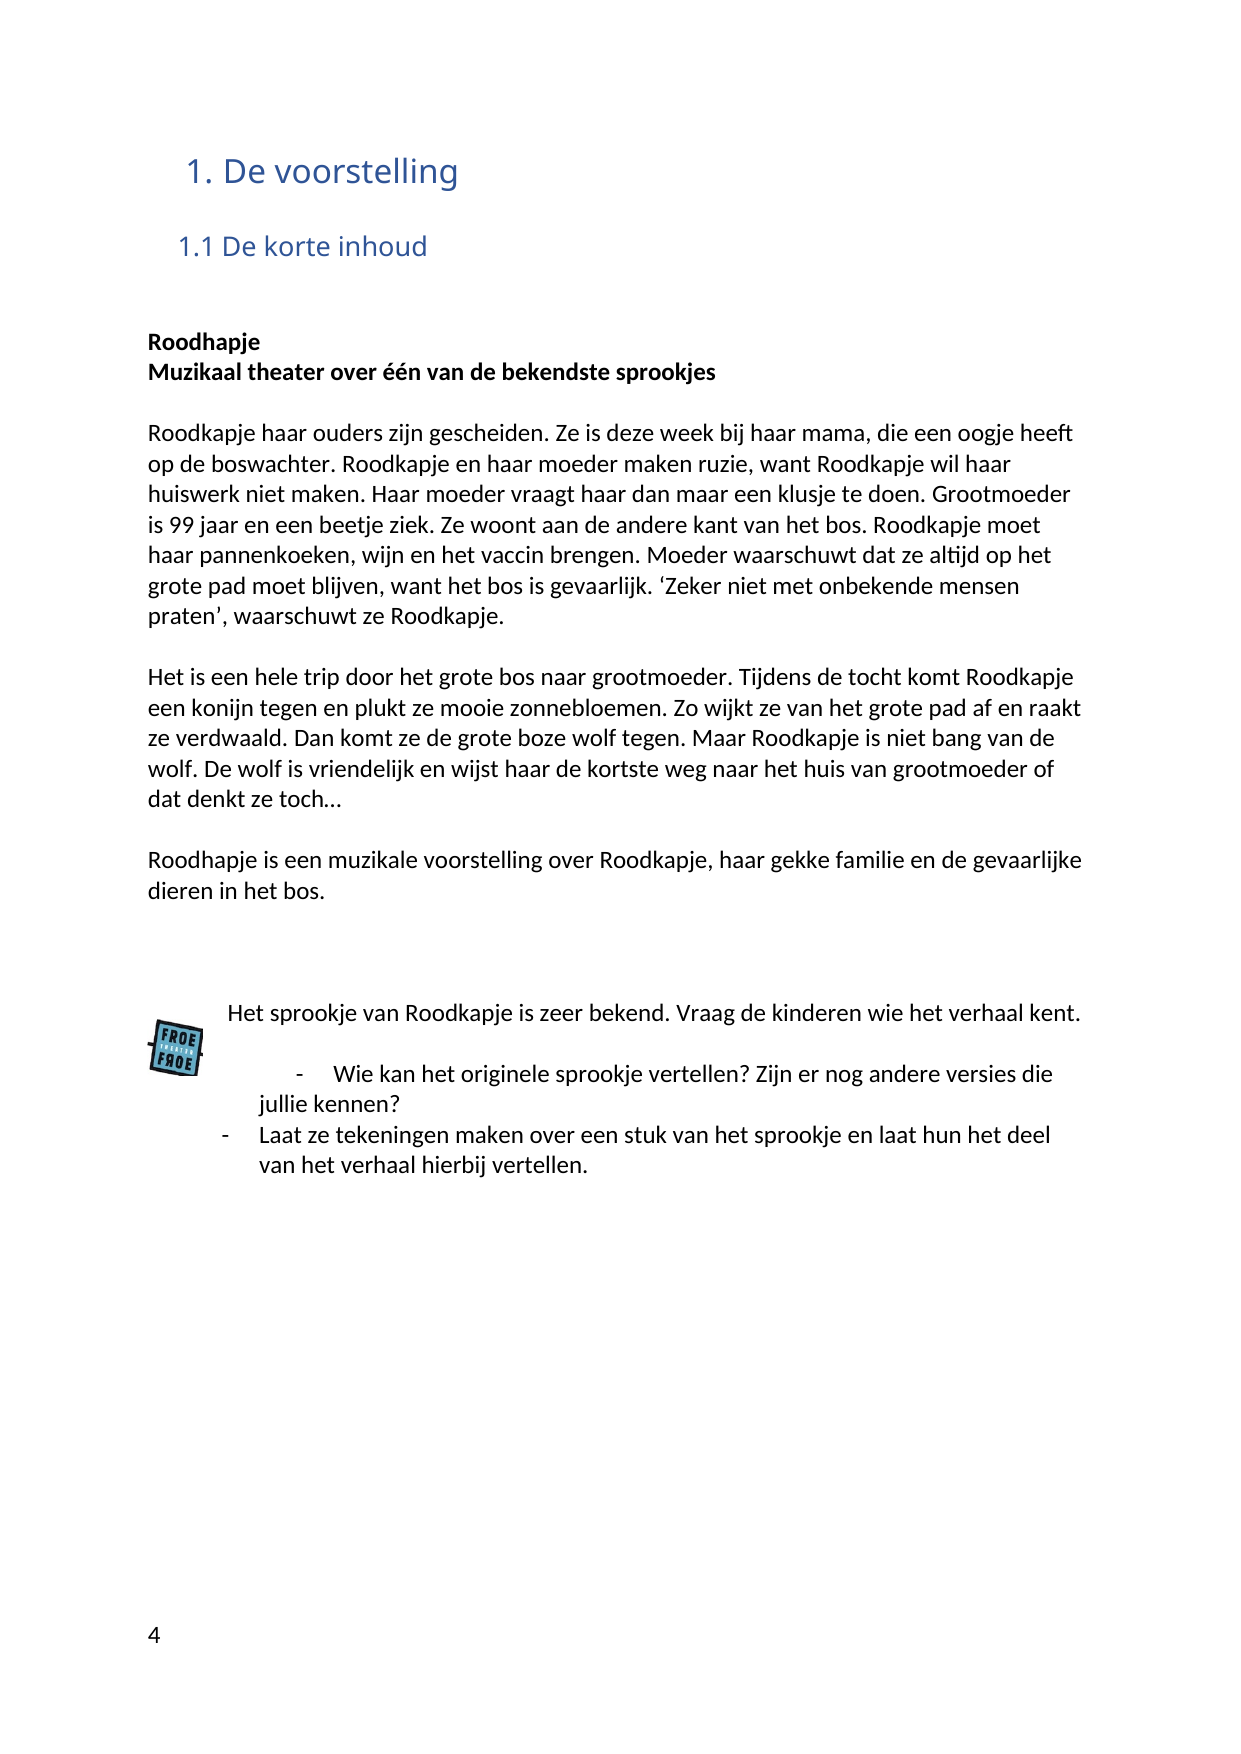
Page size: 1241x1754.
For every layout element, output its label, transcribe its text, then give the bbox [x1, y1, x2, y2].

subtitle De voorstelling [185, 148, 1093, 193]
text Roodkapje haar ouders zijn gescheiden. Ze is deze week bij haar mama, die een oogje heeft op de boswachter. Roodkapje en haar moeder maken ruzie, want Roodkapje wil haar huiswerk niet maken. Haar moeder vraagt haar dan maar een klusje te doen. Grootmoeder is 99 jaar en een beetje ziek. Ze woont aan de andere kant van het bos. Roodkapje moet haar pannenkoeken, wijn en het vaccin brengen. Moeder waarschuwt dat ze altijd op het grote pad moet blijven, want het bos is gevaarlijk. ‘Zeker niet met onbekende mensen praten’, waarschuwt ze Roodkapje. [148, 417, 1093, 631]
list Wie kan het originele sprookje vertellen? Zijn er nog andere versies die jullie kennen? [221, 1058, 1093, 1119]
text Muzikaal theater over één van de bekendste sprookjes [148, 356, 1093, 387]
list Laat ze tekeningen maken over een stuk van het sprookje en laat hun het deel van het verhaal hierbij vertellen. [221, 1119, 1093, 1180]
text Het sprookje van Roodkapje is zeer bekend. Vraag de kinderen wie het verhaal kent. [148, 997, 1093, 1028]
text Roodhapje is een muzikale voorstelling over Roodkapje, haar gekke familie en de gevaarlijke dieren in het bos. [148, 844, 1093, 906]
subtitle De korte inhoud [177, 228, 1093, 264]
text Roodhapje [148, 326, 1093, 356]
picture [147, 1019, 203, 1076]
text Het is een hele trip door het grote bos naar grootmoeder. Tijdens de tocht komt Roodkapje een konijn tegen en plukt ze mooie zonnebloemen. Zo wijkt ze van het grote pad af en raakt ze verdwaald. Dan komt ze de grote boze wolf tegen. Maar Roodkapje is niet bang van de wolf. De wolf is vriendelijk en wijst haar de kortste weg naar het huis van grootmoeder of dat denkt ze toch… [148, 661, 1093, 814]
